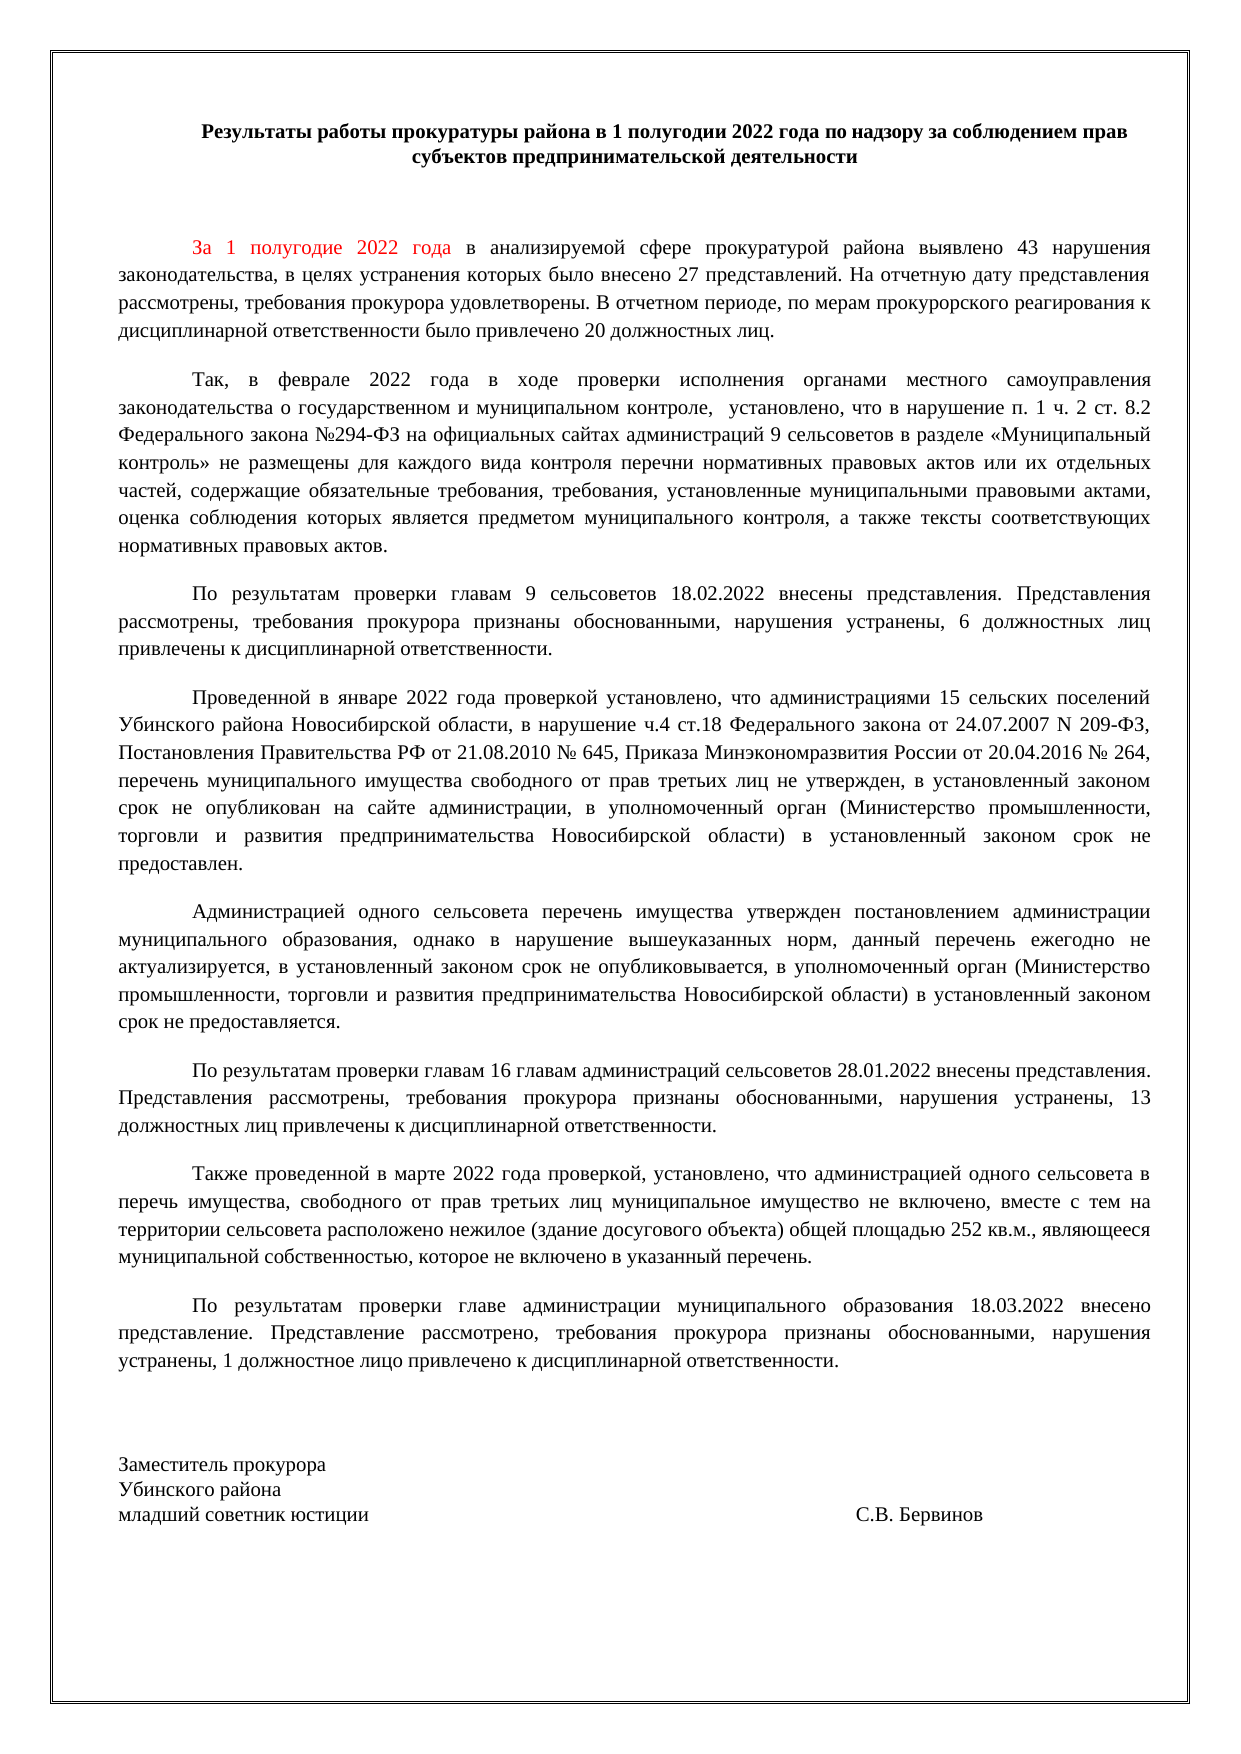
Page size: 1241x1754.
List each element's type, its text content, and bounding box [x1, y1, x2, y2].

text Заместитель прокурора [118, 1451, 1152, 1476]
text За 1 полугодие 2022 года в анализируемой сфере прокуратурой района выявлено 43 нарушения законодательства, в целях устранения которых было внесено 27 представлений. На отчетную дату представления рассмотрены, требования прокурора удовлетворены. В отчетном периоде, по мерам прокурорского реагирования к дисциплинарной ответственности было привлечено 20 должностных лиц. [118, 235, 1152, 342]
text Результаты работы прокуратуры района в 1 полугодии 2022 года по надзору за соблюдением прав субъектов предпринимательской деятельности [118, 118, 1152, 168]
text Администрацией одного сельсовета перечень имущества утвержден постановлением администрации муниципального образования, однако в нарушение вышеуказанных норм, данный перечень ежегодно не актуализируется, в установленный законом срок не опубликовывается, в уполномоченный орган (Министерство промышленности, торговли и развития предпринимательства Новосибирской области) в установленный законом срок не предоставляется. [118, 898, 1162, 1033]
text Также проведенной в марте 2022 года проверкой, установлено, что администрацией одного сельсовета в перечь имущества, свободного от прав третьих лиц муниципальное имущество не включено, вместе с тем на территории сельсовета расположено нежилое (здание досугового объекта) общей площадью 252 кв.м., являющееся муниципальной собственностью, которое не включено в указанный перечень. [118, 1160, 1162, 1268]
text Так, в феврале 2022 года в ходе проверки исполнения органами местного самоуправления законодательства о государственном и муниципальном контроле, установлено, что в нарушение п. 1 ч. 2 ст. 8.2 Федерального закона №294-ФЗ на официальных сайтах администраций 9 сельсоветов в разделе «Муниципальный контроль» не размещены для каждого вида контроля перечни нормативных правовых актов или их отдельных частей, содержащие обязательные требования, требования, установленные муниципальными правовыми актами, оценка соблюдения которых является предметом муниципального контроля, а также тексты соответствующих нормативных правовых актов. [118, 367, 1162, 557]
text По результатам проверки главе администрации муниципального образования 18.03.2022 внесено представление. Представление рассмотрено, требования прокурора признаны обоснованными, нарушения устранены, 1 должностное лицо привлечено к дисциплинарной ответственности. [118, 1292, 1162, 1426]
text По результатам проверки главам 9 сельсоветов 18.02.2022 внесены представления. Представления рассмотрены, требования прокурора признаны обоснованными, нарушения устранены, 6 должностных лиц привлечены к дисциплинарной ответственности. [118, 580, 1162, 660]
text Убинского района [118, 1476, 1152, 1501]
text младший советник юстиции С.В. Бервинов [118, 1501, 1152, 1526]
text По результатам проверки главам 16 главам администраций сельсоветов 28.01.2022 внесены представления. Представления рассмотрены, требования прокурора признаны обоснованными, нарушения устранены, 13 должностных лиц привлечены к дисциплинарной ответственности. [118, 1057, 1162, 1137]
text Проведенной в январе 2022 года проверкой установлено, что администрациями 15 сельских поселений Убинского района Новосибирской области, в нарушение ч.4 ст.18 Федерального закона от 24.07.2007 N 209-ФЗ, Постановления Правительства РФ от 21.08.2010 № 645, Приказа Минэкономразвития России от 20.04.2016 № 264, перечень муниципального имущества свободного от прав третьих лиц не утвержден, в установленный законом срок не опубликован на сайте администрации, в уполномоченный орган (Министерство промышленности, торговли и развития предпринимательства Новосибирской области) в установленный законом срок не предоставлен. [118, 684, 1162, 874]
